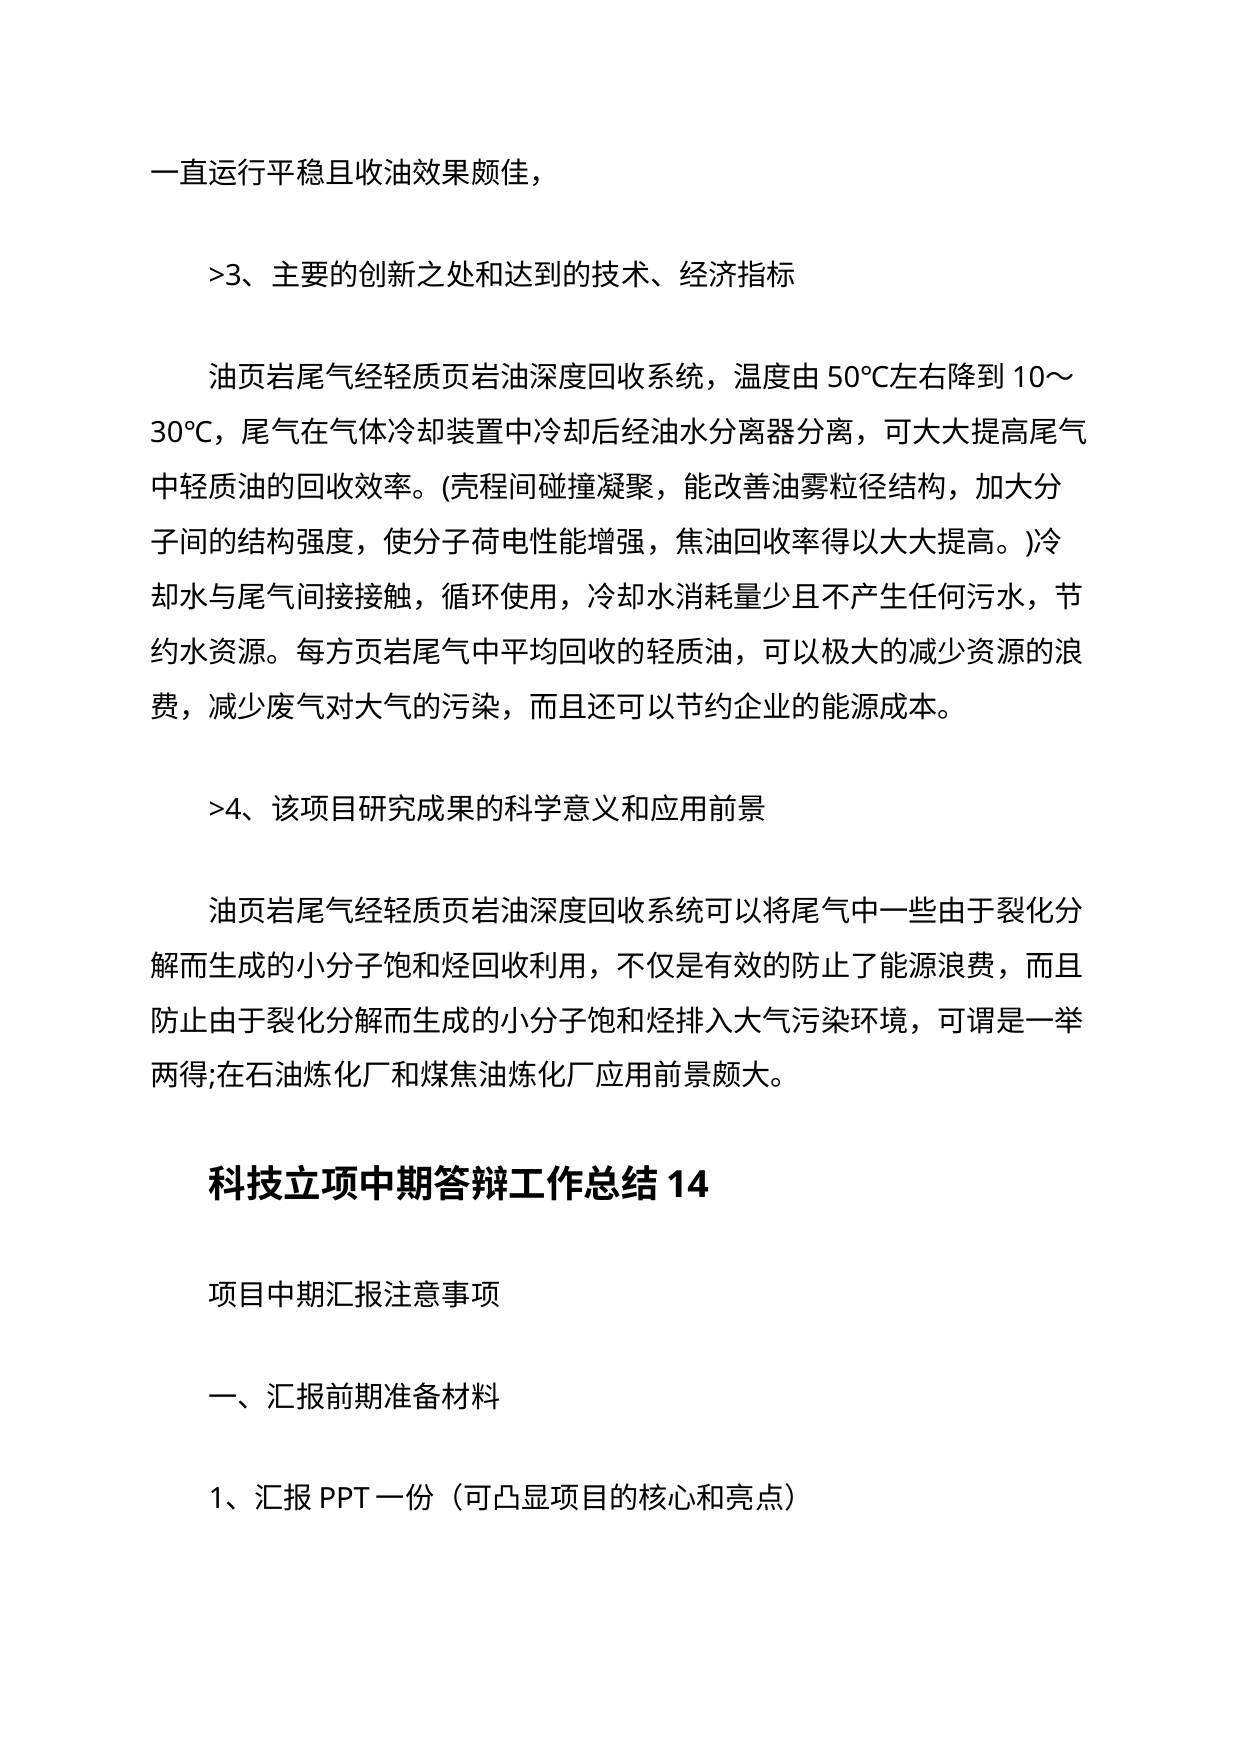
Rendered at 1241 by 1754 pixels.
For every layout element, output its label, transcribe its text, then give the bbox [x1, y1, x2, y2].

text 项目中期汇报注意事项 [150, 1272, 1090, 1314]
text 油页岩尾气经轻质页岩油深度回收系统，温度由50℃左右降到10～30℃，尾气在气体冷却装置中冷却后经油水分离器分离，可大大提高尾气中轻质油的回收效率。(壳程间碰撞凝聚，能改善油雾粒径结构，加大分子间的结构强度，使分子荷电性能增强，焦油回收率得以大大提高。)冷却水与尾气间接接触，循环使用，冷却水消耗量少且不产生任何污水，节约水资源。每方页岩尾气中平均回收的轻质油，可以极大的减少资源的浪费，减少废气对大气的污染，而且还可以节约企业的能源成本。 [150, 354, 1090, 726]
text 一、汇报前期准备材料 [150, 1373, 1090, 1416]
text >4、该项目研究成果的科学意义和应用前景 [150, 785, 1090, 828]
text 油页岩尾气经轻质页岩油深度回收系统可以将尾气中一些由于裂化分解而生成的小分子饱和烃回收利用，不仅是有效的防止了能源浪费，而且防止由于裂化分解而生成的小分子饱和烃排入大气污染环境，可谓是一举两得;在石油炼化厂和煤焦油炼化厂应用前景颇大。 [150, 887, 1090, 1094]
text 科技立项中期答辩工作总结14 [150, 1154, 1090, 1208]
text >3、主要的创新之处和达到的技术、经济指标 [150, 252, 1090, 294]
text 1、汇报PPT一份（可凸显项目的核心和亮点） [150, 1475, 1090, 1517]
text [150, 150, 1090, 192]
